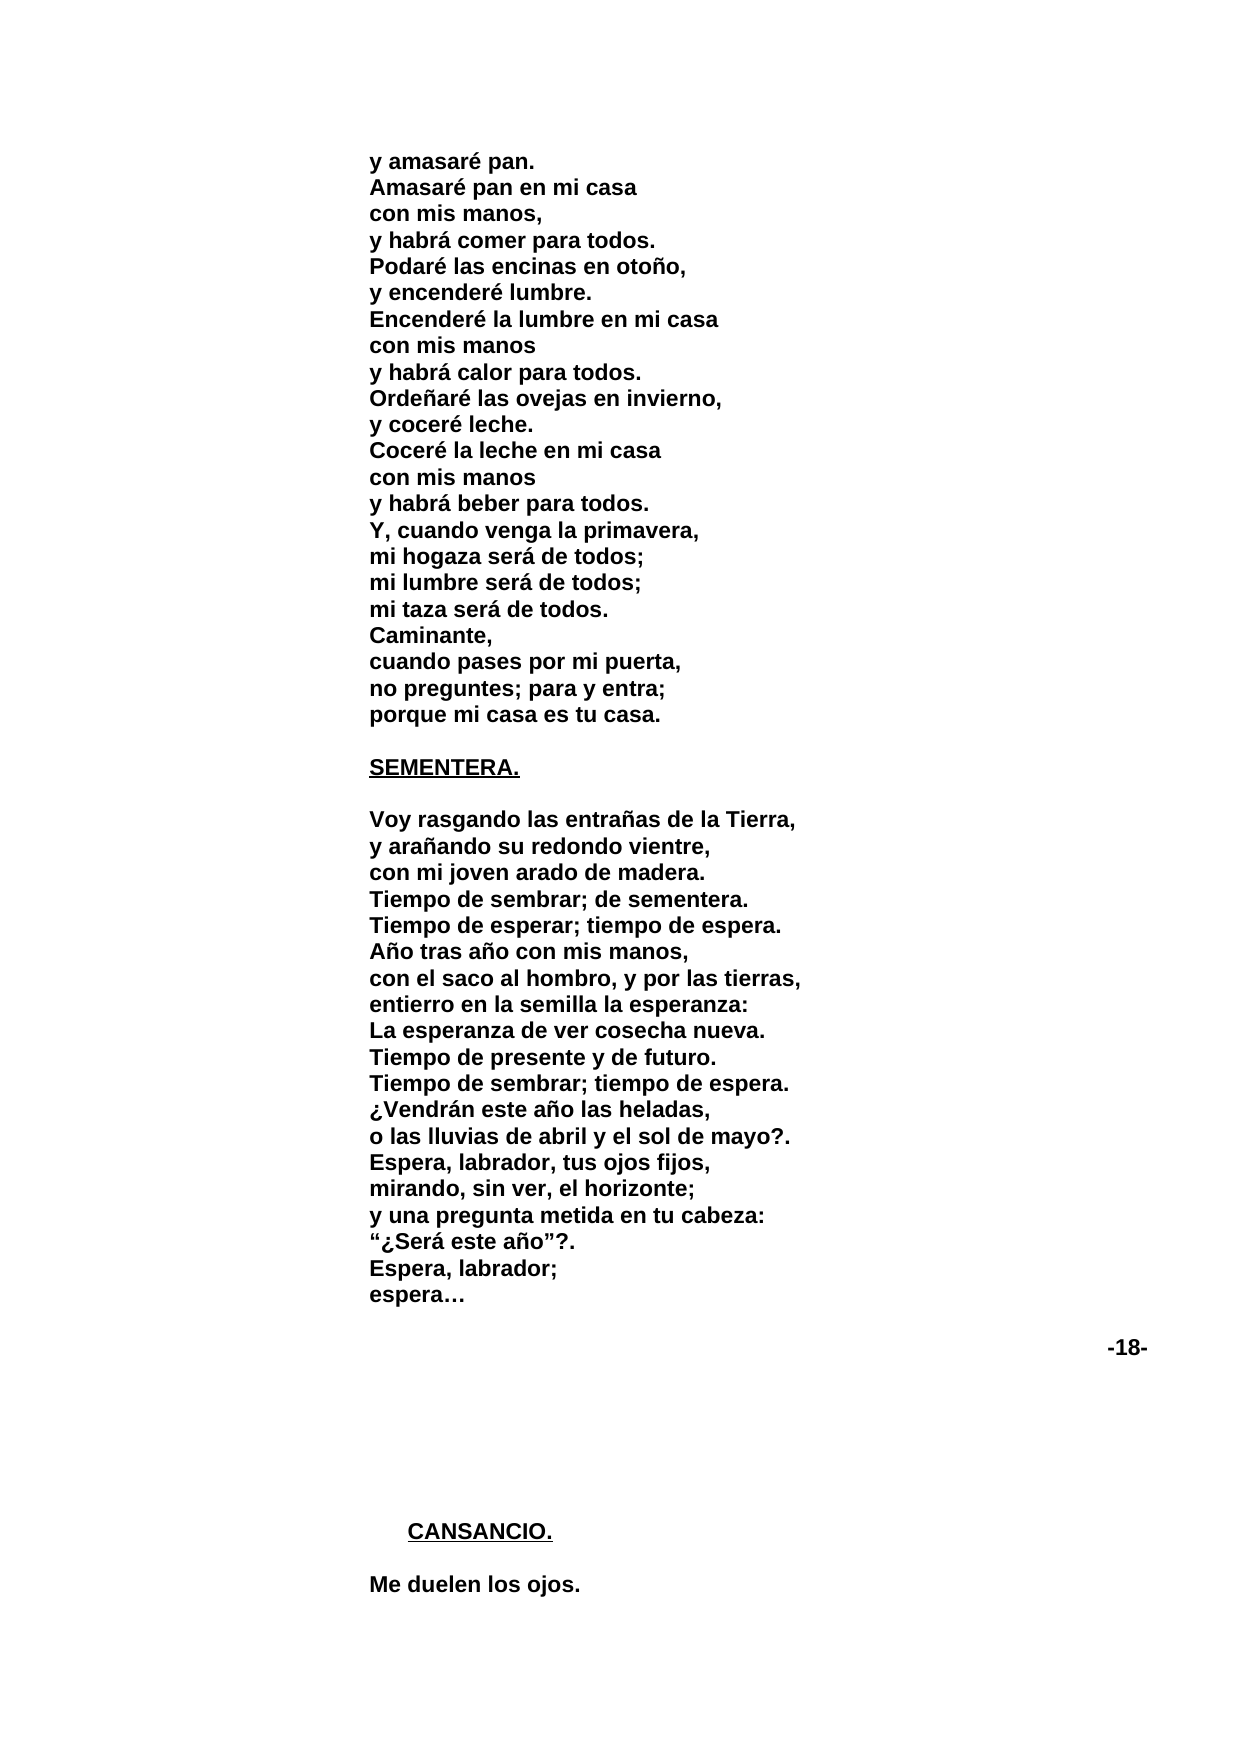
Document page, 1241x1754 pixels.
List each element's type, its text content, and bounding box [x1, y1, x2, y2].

text Me duelen los ojos. [369, 1571, 1152, 1597]
text La esperanza de ver cosecha nueva. [369, 1017, 1152, 1044]
text CANSANCIO. [369, 1518, 1152, 1544]
text y habrá calor para todos. [369, 358, 1152, 385]
text -18- [369, 1333, 1152, 1360]
text mi taza será de todos. [369, 596, 1152, 622]
text Ordeñaré las ovejas en invierno, [369, 385, 1152, 411]
text Tiempo de sembrar; de sementera. [369, 886, 1152, 912]
text mi lumbre será de todos; [369, 569, 1152, 596]
text y habrá comer para todos. [369, 227, 1152, 253]
text Caminante, [369, 622, 1152, 648]
text Año tras año con mis manos, [369, 938, 1152, 964]
text Voy rasgando las entrañas de la Tierra, [369, 806, 1152, 833]
text Coceré la leche en mi casa [369, 437, 1152, 464]
text con mis manos [369, 464, 1152, 490]
text con mis manos [369, 332, 1152, 358]
text Y, cuando venga la primavera, [369, 517, 1152, 543]
text Podaré las encinas en otoño, [369, 253, 1152, 279]
text o las lluvias de abril y el sol de mayo?. [369, 1123, 1152, 1149]
text Tiempo de presente y de futuro. [369, 1044, 1152, 1070]
text y coceré leche. [369, 411, 1152, 437]
text SEMENTERA. [369, 754, 1152, 780]
text y arañando su redondo vientre, [369, 833, 1152, 859]
text Tiempo de sembrar; tiempo de espera. [369, 1070, 1152, 1096]
text y amasaré pan. [369, 148, 1152, 174]
text con el saco al hombro, y por las tierras, [369, 964, 1152, 991]
text mi hogaza será de todos; [369, 543, 1152, 569]
text Espera, labrador, tus ojos fijos, [369, 1149, 1152, 1175]
text Encenderé la lumbre en mi casa [369, 306, 1152, 332]
text porque mi casa es tu casa. [369, 701, 1152, 727]
text espera… [369, 1281, 1152, 1307]
text y habrá beber para todos. [369, 490, 1152, 517]
text entierro en la semilla la esperanza: [369, 991, 1152, 1017]
text mirando, sin ver, el horizonte; [369, 1175, 1152, 1202]
text y encenderé lumbre. [369, 279, 1152, 306]
text y una pregunta metida en tu cabeza: [369, 1202, 1152, 1228]
text no preguntes; para y entra; [369, 675, 1152, 701]
text con mi joven arado de madera. [369, 859, 1152, 886]
text cuando pases por mi puerta, [369, 648, 1152, 675]
text con mis manos, [369, 200, 1152, 227]
text Tiempo de esperar; tiempo de espera. [369, 912, 1152, 938]
text Amasaré pan en mi casa [369, 174, 1152, 200]
text “¿Será este año”?. [369, 1228, 1152, 1254]
text ¿Vendrán este año las heladas, [369, 1096, 1152, 1123]
text Espera, labrador; [369, 1254, 1152, 1281]
